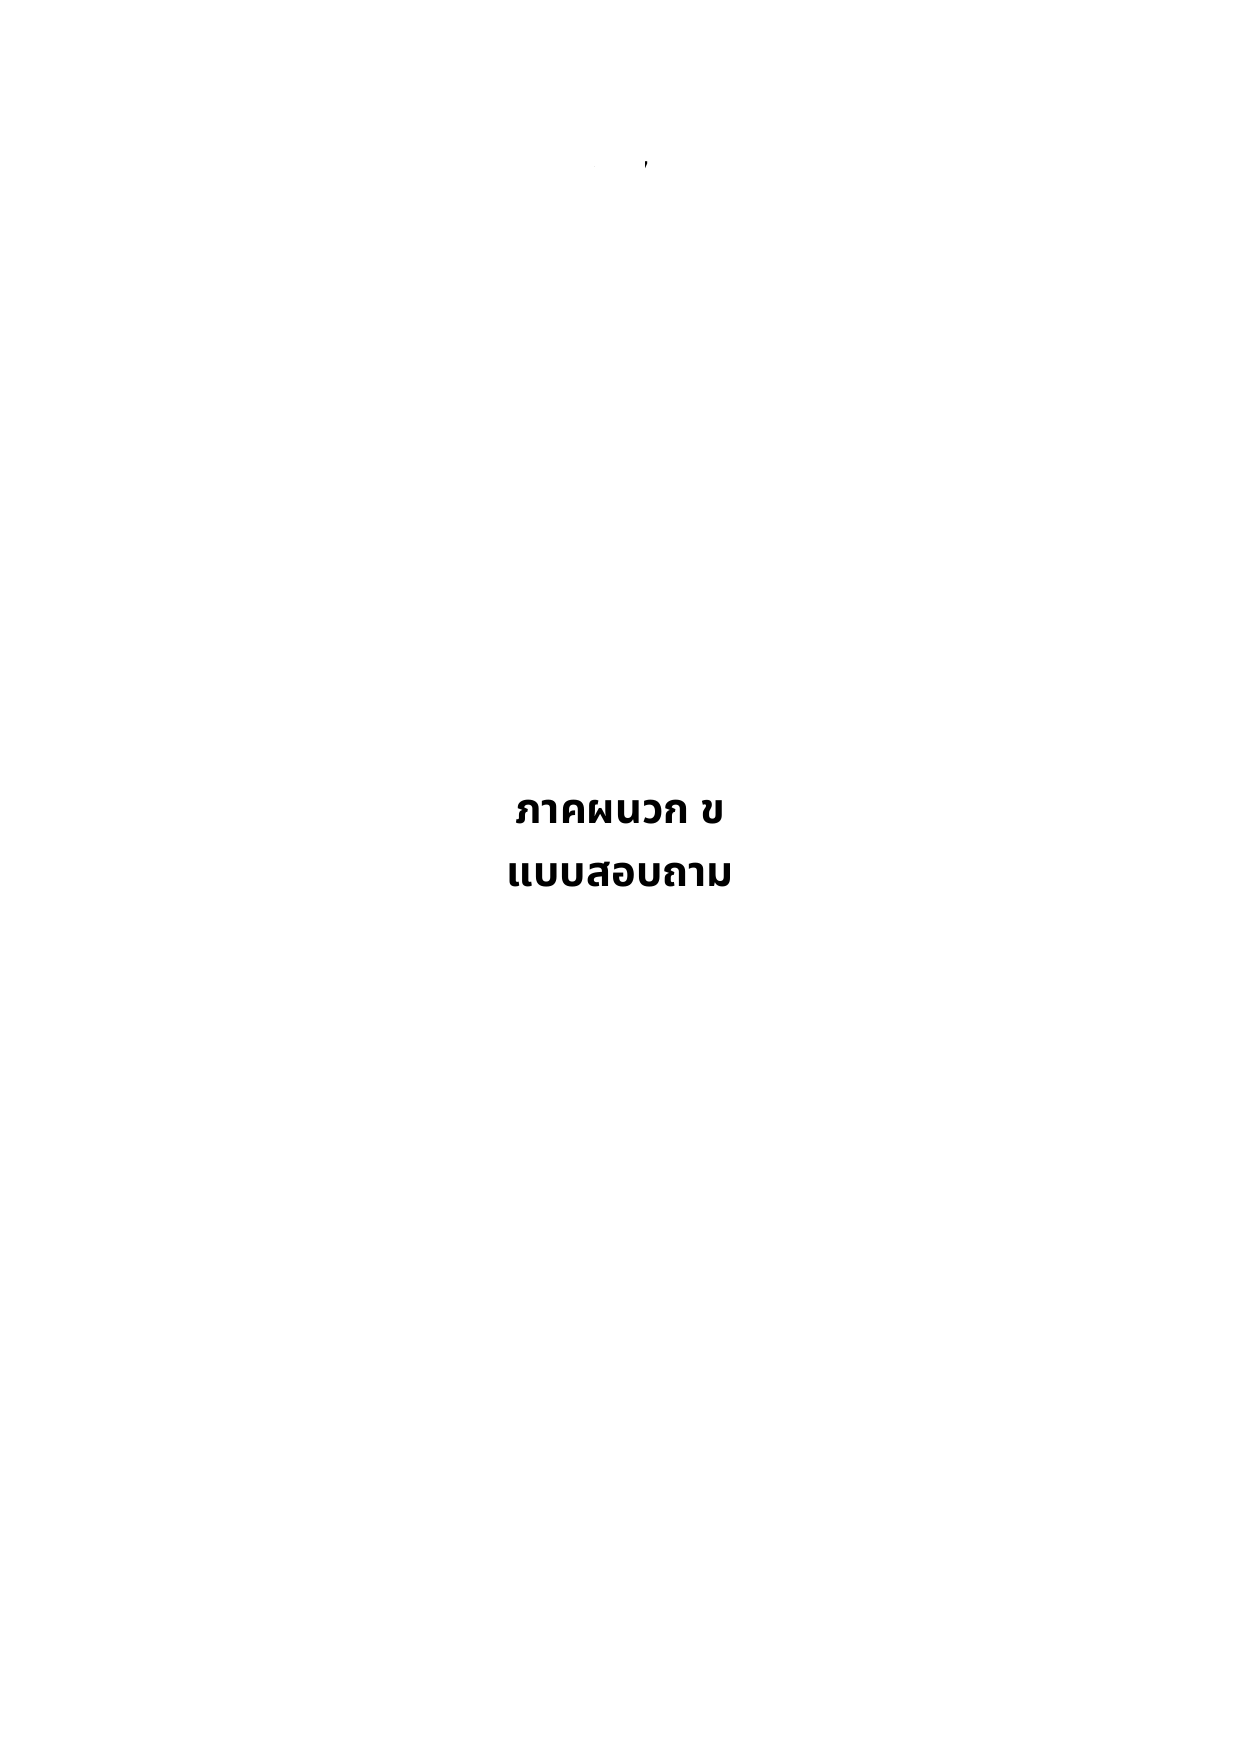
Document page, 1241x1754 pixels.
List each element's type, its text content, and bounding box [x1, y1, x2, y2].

text แบบสอบถาม [150, 843, 1090, 906]
text ภาคผนวก ข [150, 780, 1090, 843]
